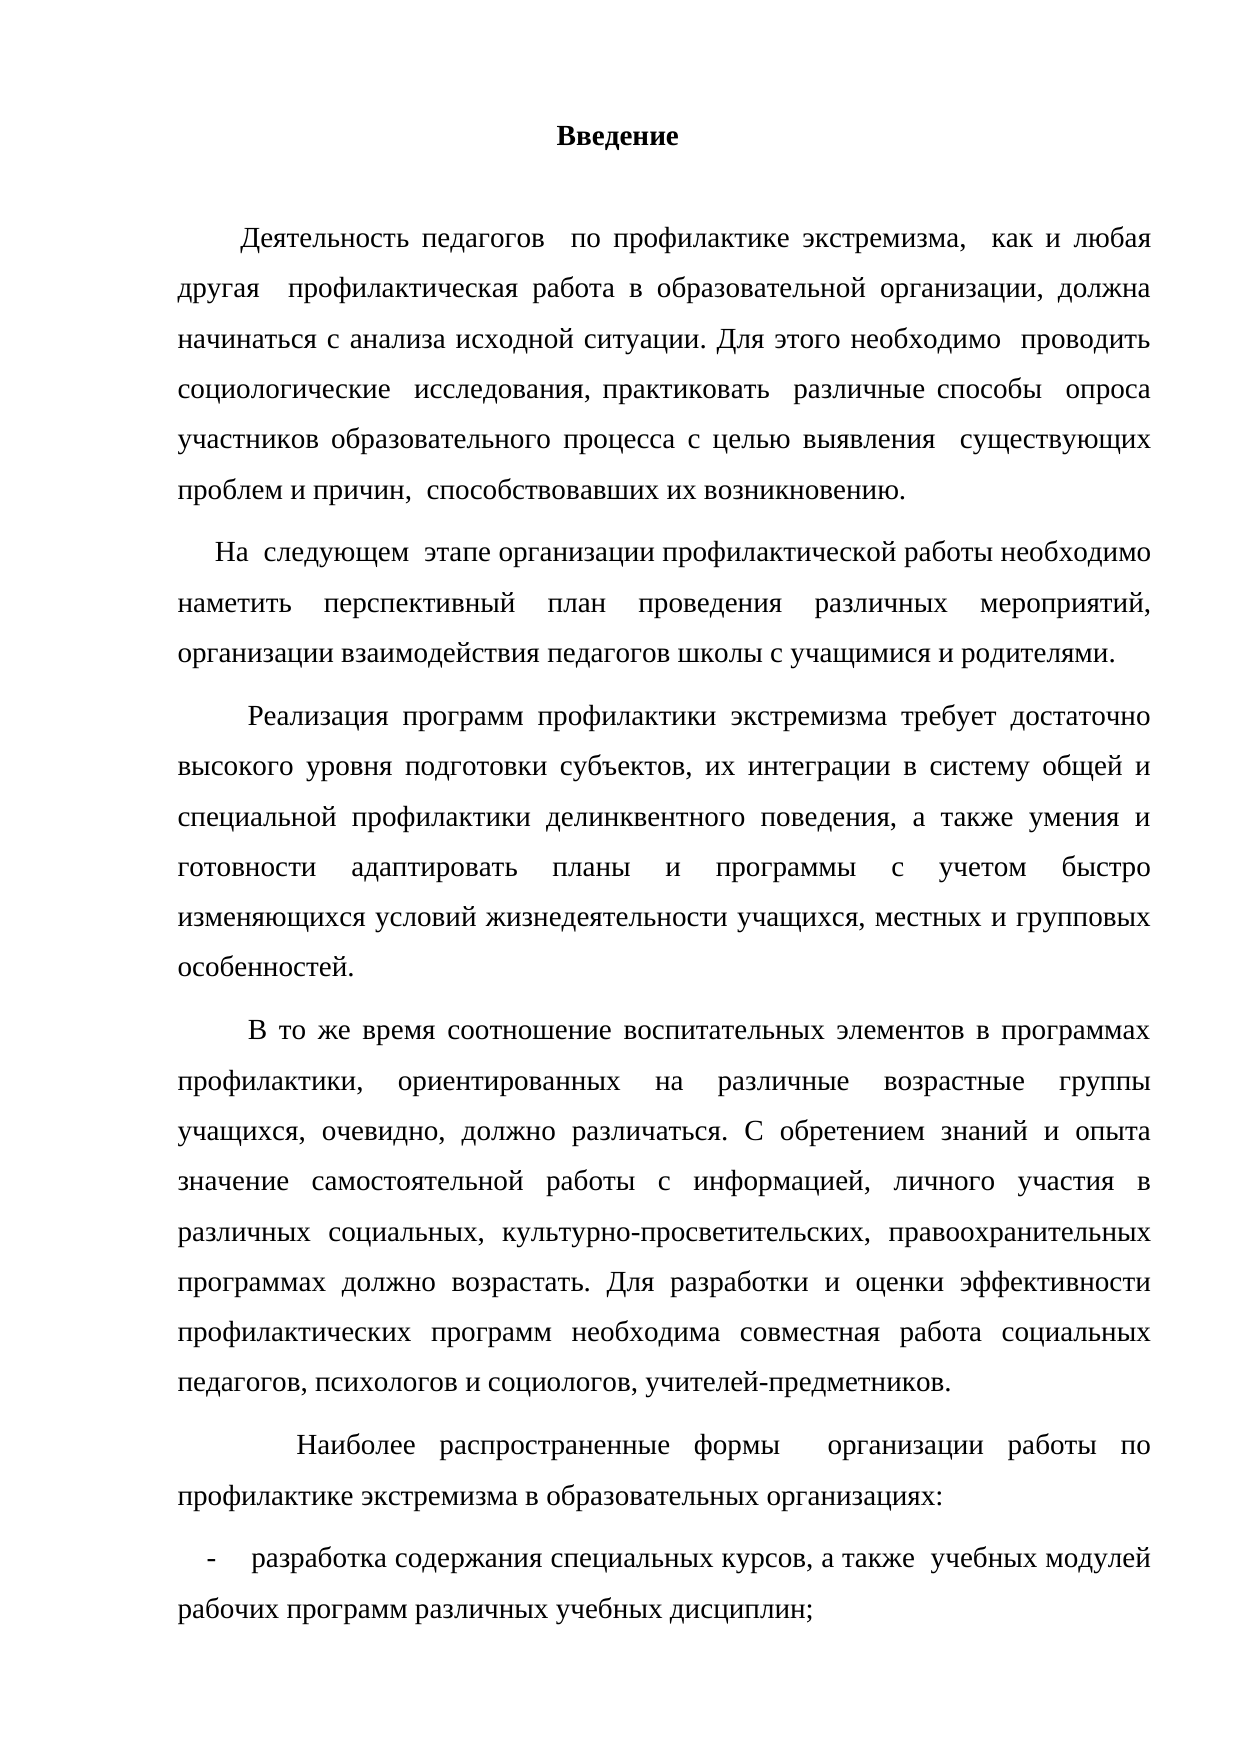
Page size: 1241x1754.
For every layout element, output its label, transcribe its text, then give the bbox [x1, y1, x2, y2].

text Введение [177, 118, 1152, 152]
text - разработка содержания специальных курсов, а также учебных модулей рабочих программ различных учебных дисциплин; [177, 1541, 1152, 1624]
text Реализация программ профилактики экстремизма требует достаточно высокого уровня подготовки субъектов, их интеграции в систему общей и специальной профилактики делинквентного поведения, а также умения и готовности адаптировать планы и программы с учетом быстро изменяющихся условий жизнедеятельности учащихся, местных и групповых особенностей. [177, 698, 1152, 983]
text Наиболее распространенные формы организации работы по профилактике экстремизма в образовательных организациях: [177, 1427, 1152, 1511]
text На следующем этапе организации профилактической работы необходимо наметить перспективный план проведения различных мероприятий, организации взаимодействия педагогов школы с учащимися и родителями. [177, 534, 1152, 669]
text В то же время соотношение воспитательных элементов в программах профилактики, ориентированных на различные возрастные группы учащихся, очевидно, должно различаться. С обретением знаний и опыта значение самостоятельной работы с информацией, личного участия в различных социальных, культурно-просветительских, правоохранительных программах должно возрастать. Для разработки и оценки эффективности профилактических программ необходима совместная работа социальных педагогов, психологов и социологов, учителей-предметников. [177, 1012, 1152, 1398]
text Деятельность педагогов по профилактике экстремизма, как и любая другая профилактическая работа в образовательной организации, должна начинаться с анализа исходной ситуации. Для этого необходимо проводить социологические исследования, практиковать различные способы опроса участников образовательного процесса с целью выявления существующих проблем и причин, способствовавших их возникновению. [177, 220, 1152, 505]
